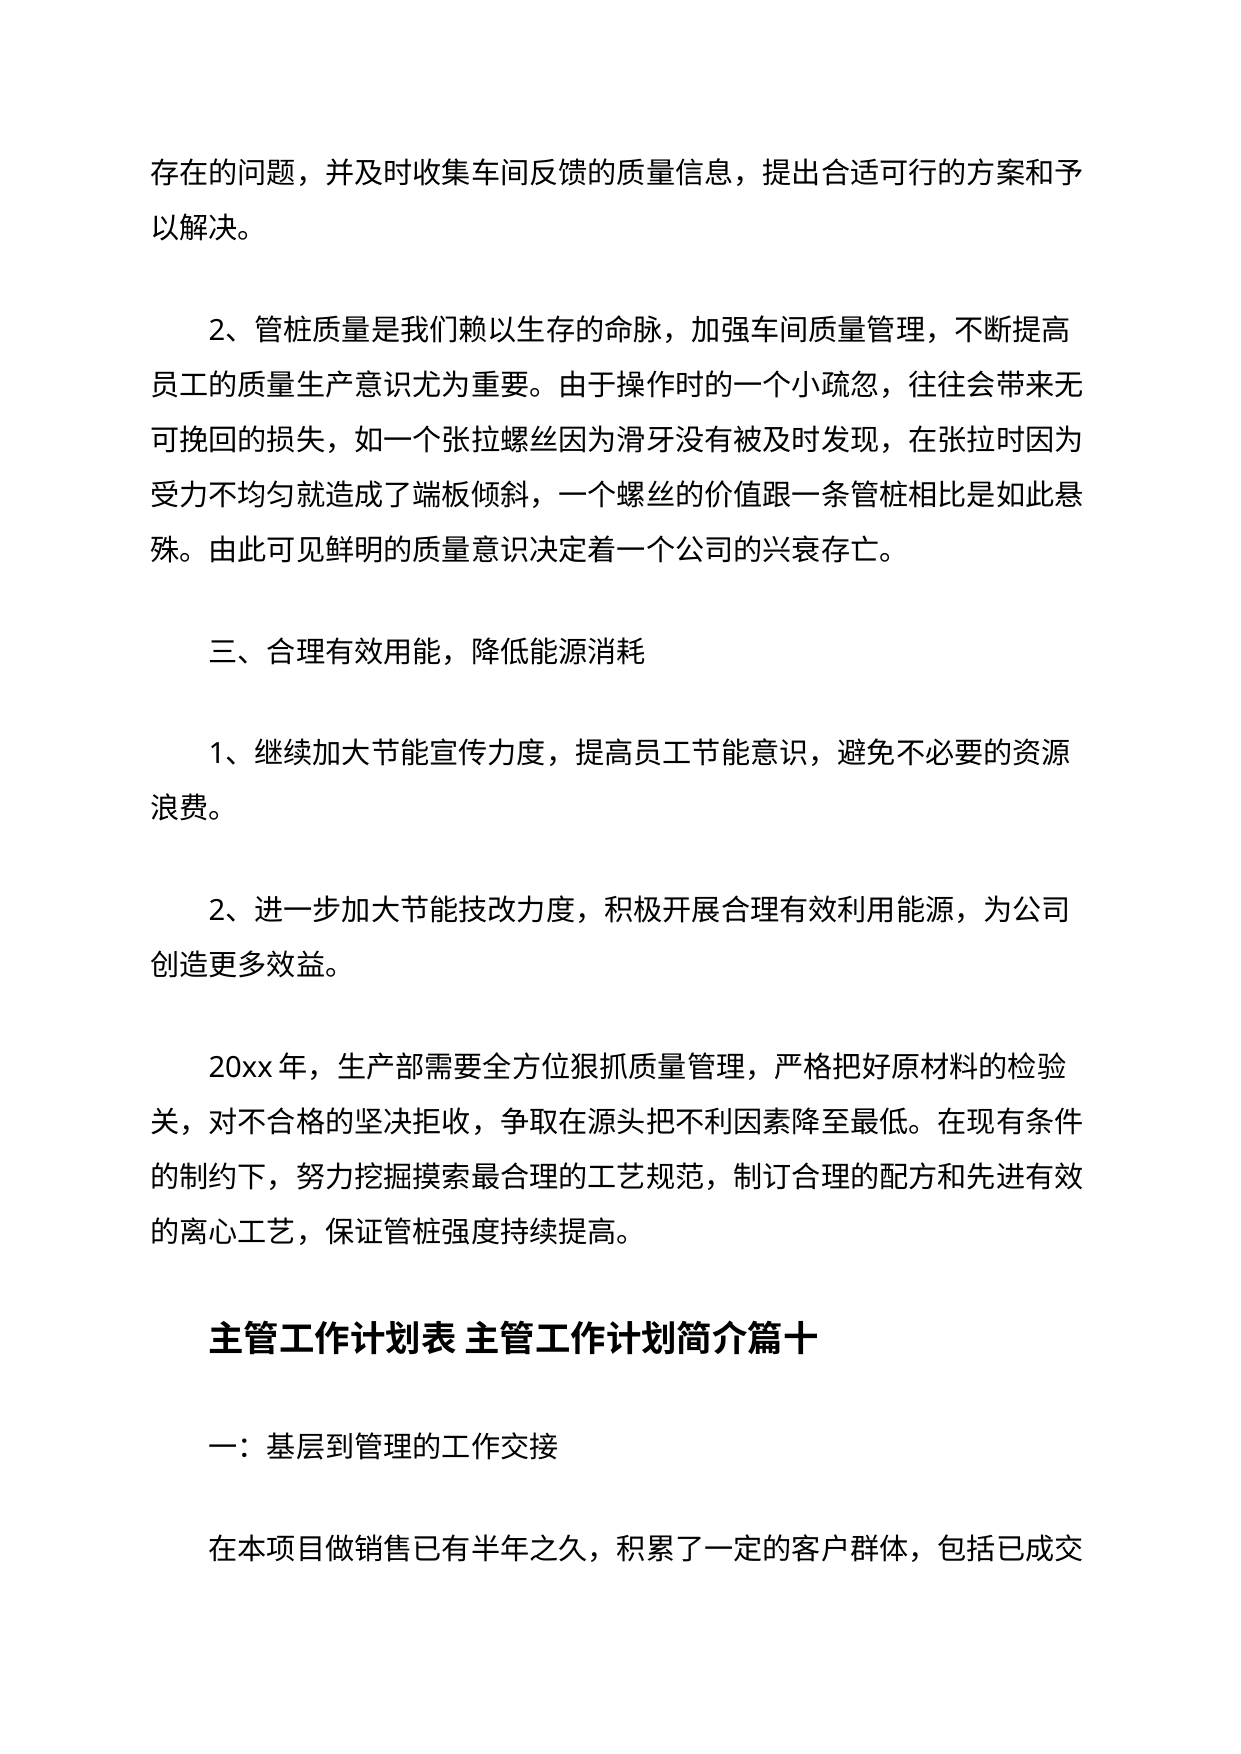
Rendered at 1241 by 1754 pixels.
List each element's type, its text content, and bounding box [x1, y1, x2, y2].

text 2、进一步加大节能技改力度，积极开展合理有效利用能源，为公司创造更多效益。 [150, 887, 1090, 984]
text 2、管桩质量是我们赖以生存的命脉，加强车间质量管理，不断提高员工的质量生产意识尤为重要。由于操作时的一个小疏忽，往往会带来无可挽回的损失，如一个张拉螺丝因为滑牙没有被及时发现，在张拉时因为受力不均匀就造成了端板倾斜，一个螺丝的价值跟一条管桩相比是如此悬殊。由此可见鲜明的质量意识决定着一个公司的兴衰存亡。 [150, 307, 1090, 569]
text 一：基层到管理的工作交接 [150, 1423, 1090, 1466]
text 20xx年，生产部需要全方位狠抓质量管理，严格把好原材料的检验关，对不合格的坚决拒收，争取在源头把不利因素降至最低。在现有条件的制约下，努力挖掘摸索最合理的工艺规范，制订合理的配方和先进有效的离心工艺，保证管桩强度持续提高。 [150, 1043, 1090, 1251]
text 三、合理有效用能，降低能源消耗 [150, 628, 1090, 670]
text 主管工作计划表 主管工作计划简介篇十 [150, 1310, 1090, 1361]
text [150, 1525, 1090, 1567]
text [150, 150, 1090, 247]
text 1、继续加大节能宣传力度，提高员工节能意识，避免不必要的资源浪费。 [150, 730, 1090, 827]
